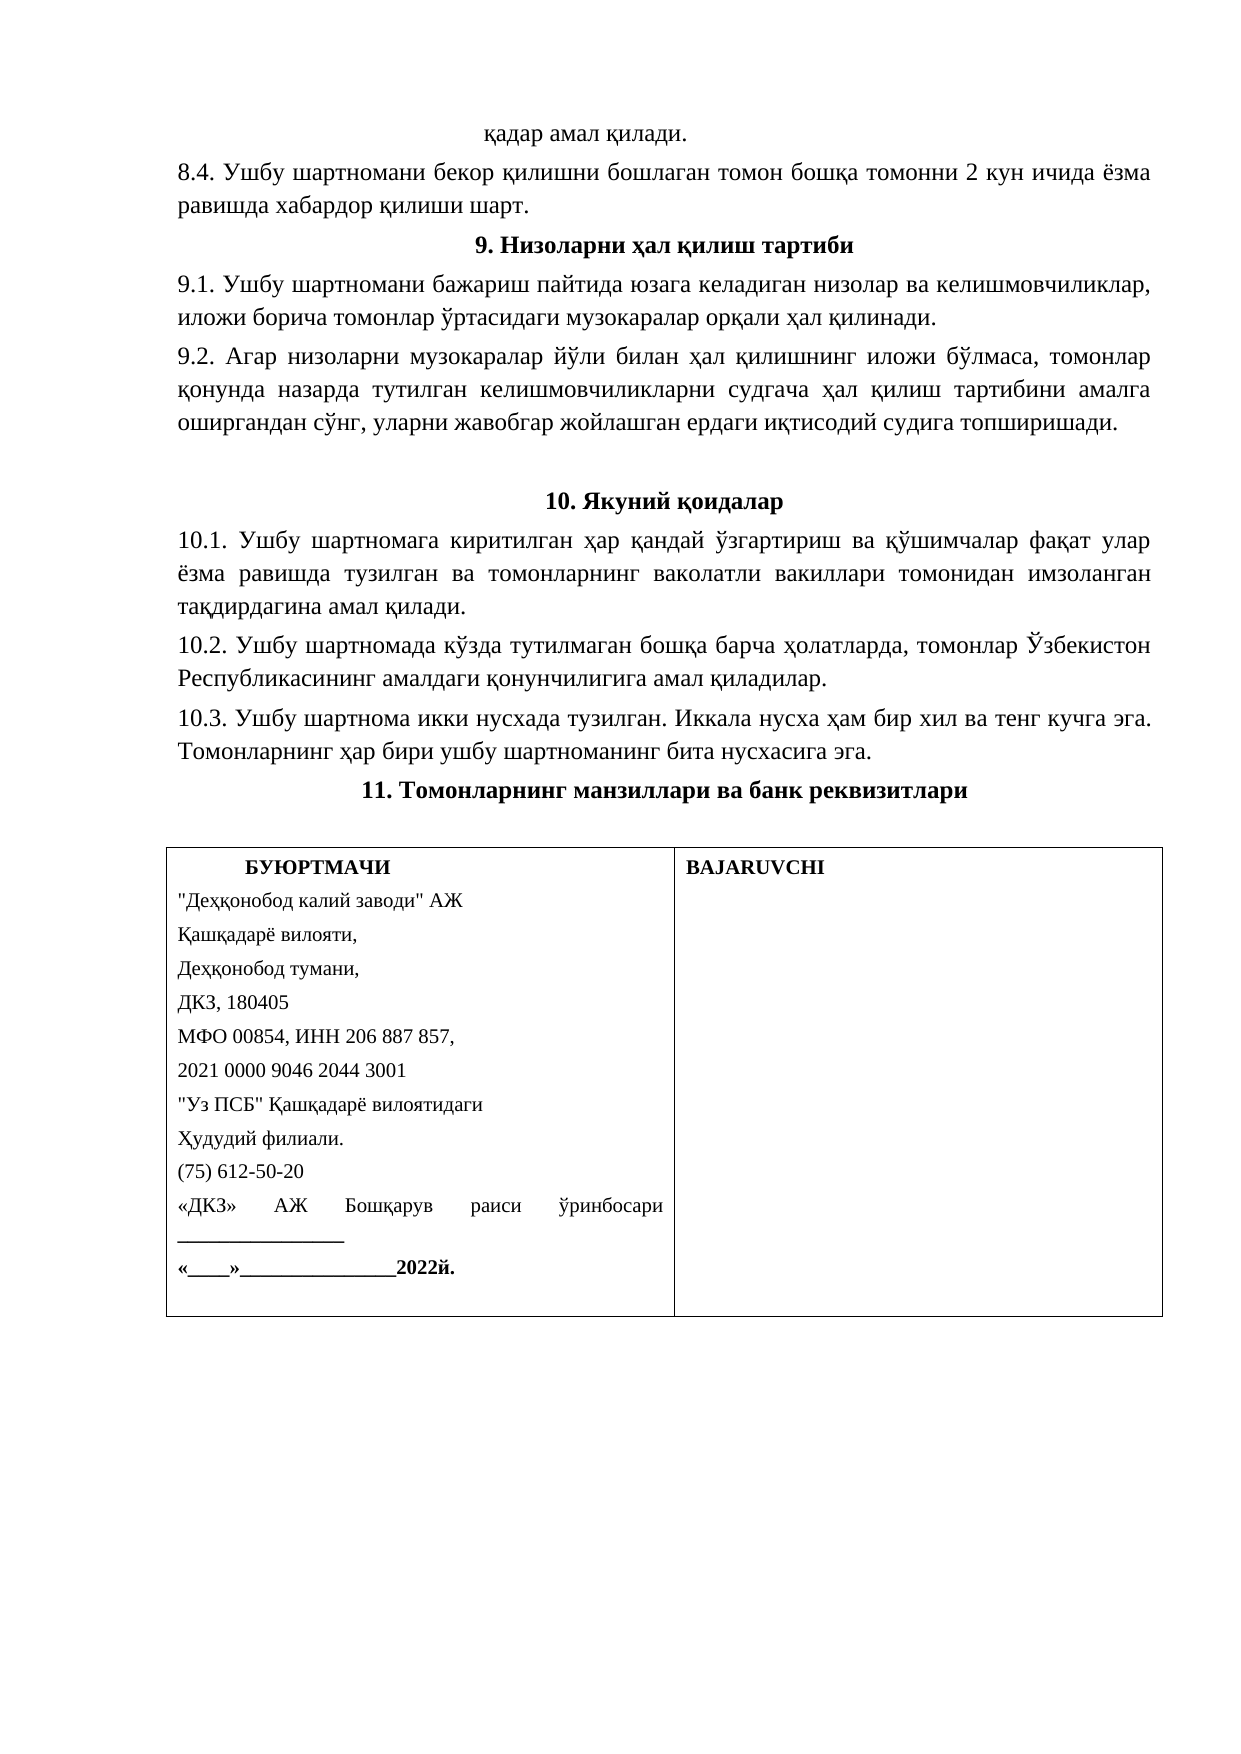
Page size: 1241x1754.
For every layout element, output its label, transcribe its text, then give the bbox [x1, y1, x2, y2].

text қадар амал қилади. [177, 118, 1152, 147]
text 10.1. Ушбу шартномага киритилган ҳар қандай ўзгартириш ва қўшимчалар фақат улар ёзма равишда тузилган ва томонларнинг ваколатли вакиллари томонидан имзоланган тақдирдагина амал қилади. [177, 525, 1152, 620]
text 10.3. Ушбу шартнома икки нусхада тузилган. Иккала нусха ҳам бир хил ва тенг кучга эга. Томонларнинг ҳар бири ушбу шартноманинг бита нусхасига эга. [177, 703, 1152, 764]
text 10.2. Ушбу шартномада кўзда тутилмаган бошқа барча ҳолатларда, томонлар Ўзбекистон Республикасининг амалдаги қонунчилигига амал қиладилар. [177, 630, 1152, 692]
text 8.4. Ушбу шартномани бекор қилишни бошлаган томон бошқа томонни 2 кун ичида ёзма равишда хабардор қилиши шарт. [177, 157, 1152, 219]
text 9.1. Ушбу шартномани бажариш пайтида юзага келадиган низолар ва келишмовчиликлар, иложи борича томонлар ўртасидаги музокаралар орқали ҳал қилинади. [177, 269, 1152, 331]
text 9.2. Aгар низоларни музокаралар йўли билан ҳал қилишнинг иложи бўлмаса, томонлар қонунда назарда тутилган келишмовчиликларни судгача ҳал қилиш тартибини амалга оширгандан сўнг, уларни жавобгар жойлашган ердаги иқтисодий судига топширишади. [177, 341, 1152, 436]
text 11. Томонларнинг манзиллари ва банк реквизитлари [177, 775, 1152, 804]
text 10. Якуний қоидалар [177, 486, 1152, 514]
text 9. Низоларни ҳал қилиш тартиби [177, 230, 1152, 258]
table_header BAJARUVCHI [675, 848, 1162, 1316]
table_header БУЮРТМAЧИ "Деҳқонобод калий заводи" AЖ Қашқадарё вилояти, Деҳқонобод тумани, ДКЗ, 180405 МФО 00854, ИНН 206 887 857, 2021 0000 9046 2044 3001 "Уз ПСБ" Қашқадарё вилоятидаги Ҳудудий филиали. (75) 612-50-20 «ДКЗ» АЖ Бошқарув раиси ўринбосари ________________ «____»_______________2022й. [167, 848, 674, 1316]
